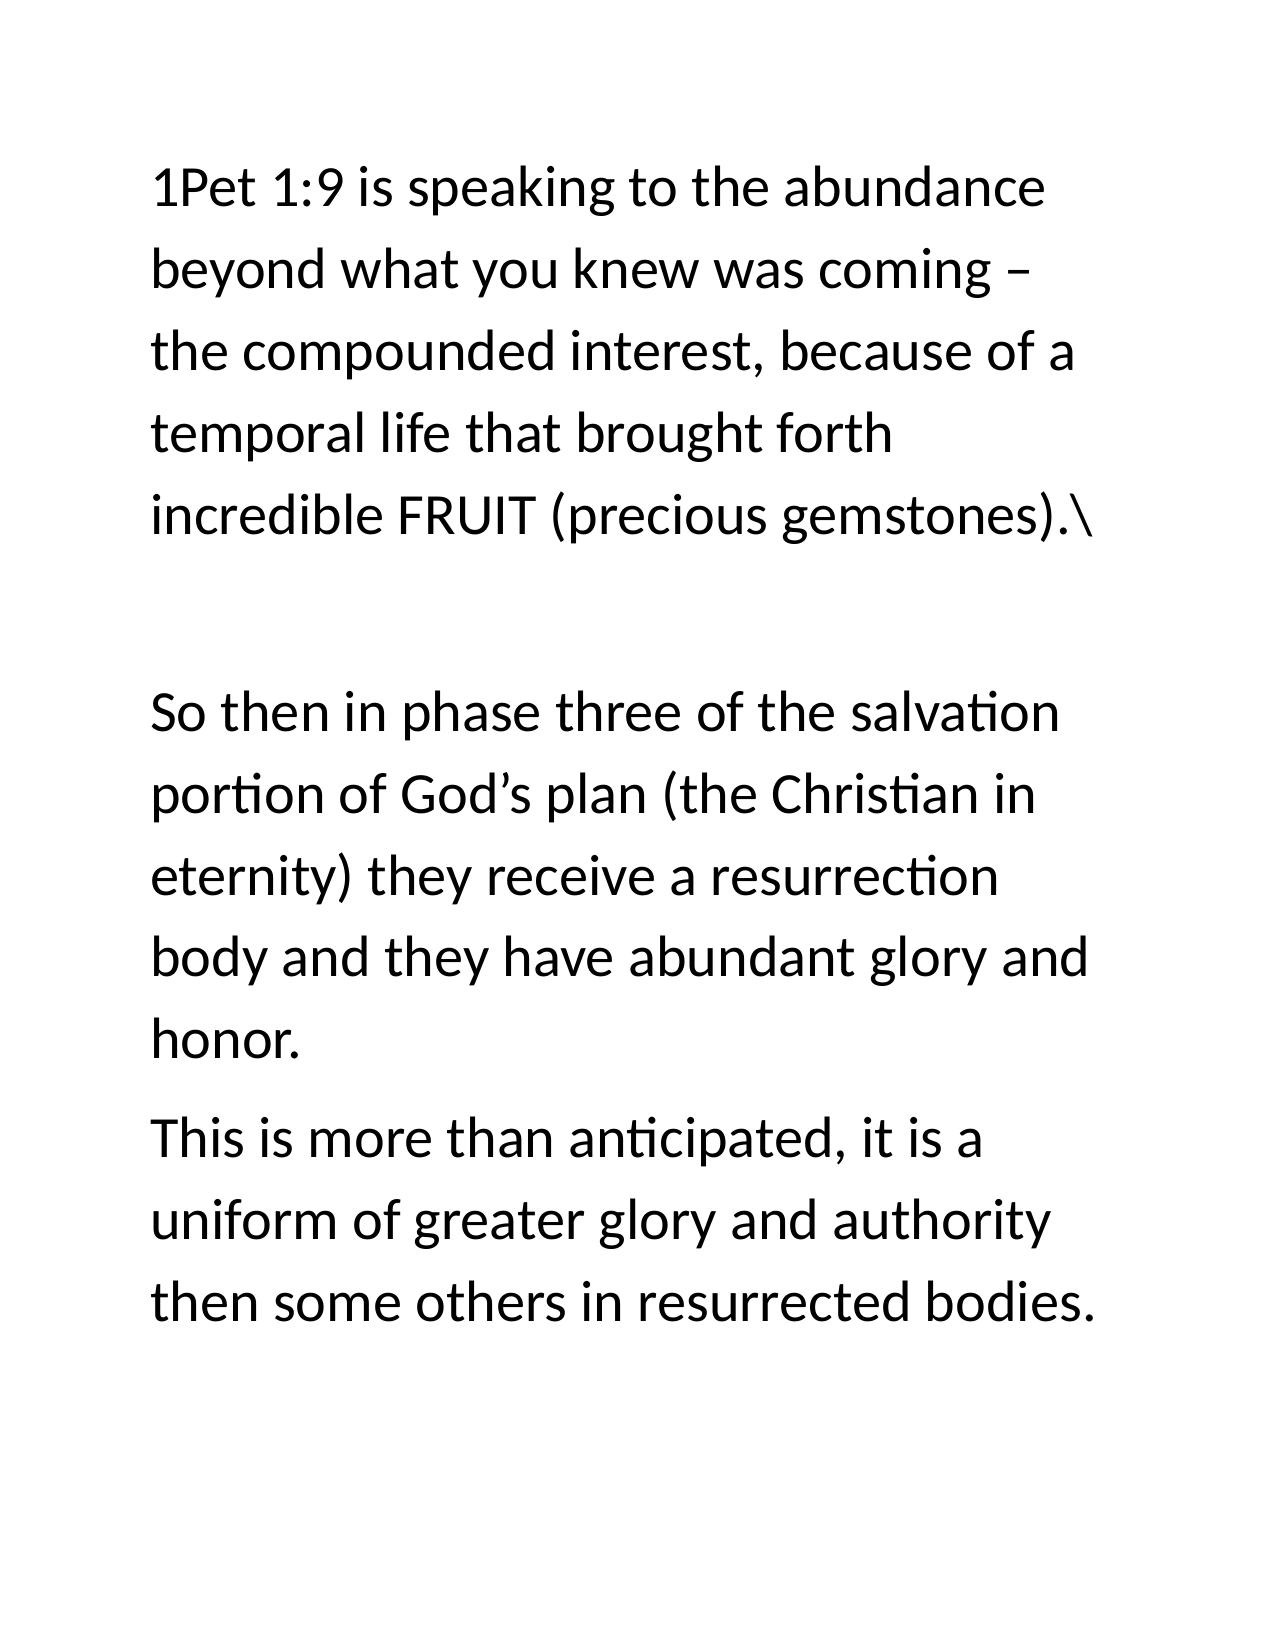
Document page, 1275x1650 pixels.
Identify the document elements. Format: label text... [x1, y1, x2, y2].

text This is more than anticipated, it is a uniform of greater glory and authority then some others in resurrected bodies. [150, 1101, 1125, 1336]
text So then in phase three of the salvation portion of God’s plan (the Christian in eternity) they receive a resurrection body and they have abundant glory and honor. [150, 674, 1125, 1073]
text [150, 150, 1125, 549]
